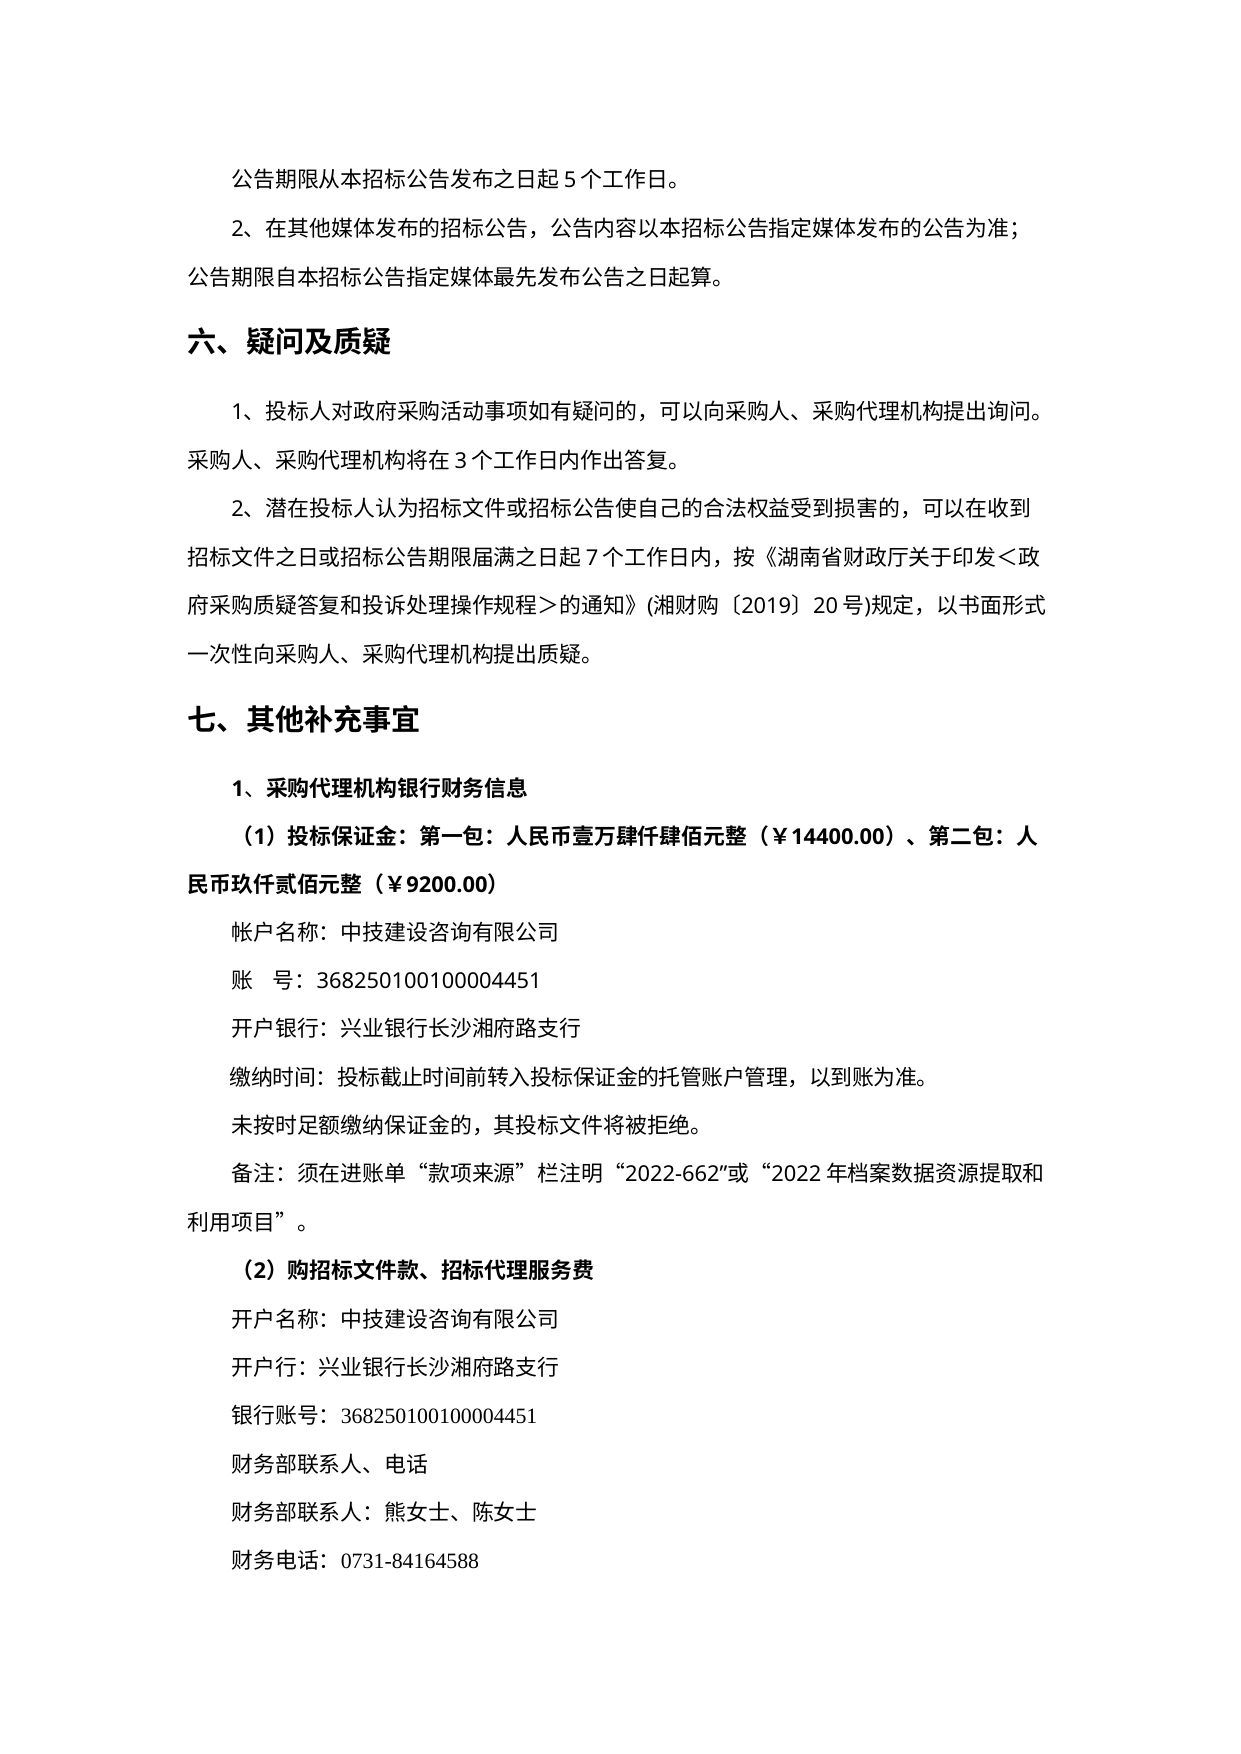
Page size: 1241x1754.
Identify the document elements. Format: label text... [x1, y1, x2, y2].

text 帐户名称：中技建设咨询有限公司 [187, 914, 1053, 947]
text 缴纳时间：投标截止时间前转入投标保证金的托管账户管理，以到账为准。 [187, 1059, 1053, 1092]
text 未按时足额缴纳保证金的，其投标文件将被拒绝。 [187, 1107, 1053, 1140]
text 2、潜在投标人认为招标文件或招标公告使自己的合法权益受到损害的，可以在收到招标文件之日或招标公告期限届满之日起7个工作日内，按《湖南省财政厅关于印发＜政府采购质疑答复和投诉处理操作规程＞的通知》(湘财购〔2019〕20号)规定，以书面形式一次性向采购人、采购代理机构提出质疑。 [187, 491, 1053, 669]
text 财务部联系人、电话 [187, 1446, 1053, 1479]
text （2）购招标文件款、招标代理服务费 [187, 1253, 1053, 1285]
text 银行账号：368250100100004451 [187, 1398, 1053, 1430]
text 1、采购代理机构银行财务信息 [187, 771, 1053, 803]
text 开户名称：中技建设咨询有限公司 [187, 1301, 1053, 1334]
text 公告期限从本招标公告发布之日起5个工作日。 [187, 162, 1053, 194]
text （1）投标保证金：第一包：人民币壹万肆仟肆佰元整（￥14400.00）、第二包：人民币玖仟贰佰元整（￥9200.00） [187, 819, 1053, 898]
text 开户行：兴业银行长沙湘府路支行 [187, 1349, 1053, 1382]
text 财务电话：0731-84164588 [187, 1543, 1053, 1575]
text 2、在其他媒体发布的招标公告，公告内容以本招标公告指定媒体发布的公告为准；公告期限自本招标公告指定媒体最先发布公告之日起算。 [187, 210, 1053, 292]
text 财务部联系人：熊女士、陈女士 [187, 1494, 1053, 1527]
text 六、疑问及质疑 [187, 307, 1053, 372]
text 1、投标人对政府采购活动事项如有疑问的，可以向采购人、采购代理机构提出询问。采购人、采购代理机构将在3个工作日内作出答复。 [187, 393, 1053, 475]
text 开户银行：兴业银行长沙湘府路支行 [187, 1011, 1053, 1043]
text 备注：须在进账单“款项来源”栏注明“2022-662”或“2022年档案数据资源提取和利用项目”。 [187, 1156, 1053, 1237]
text 账 号：368250100100004451 [187, 962, 1053, 995]
text 七、其他补充事宜 [187, 685, 1053, 750]
